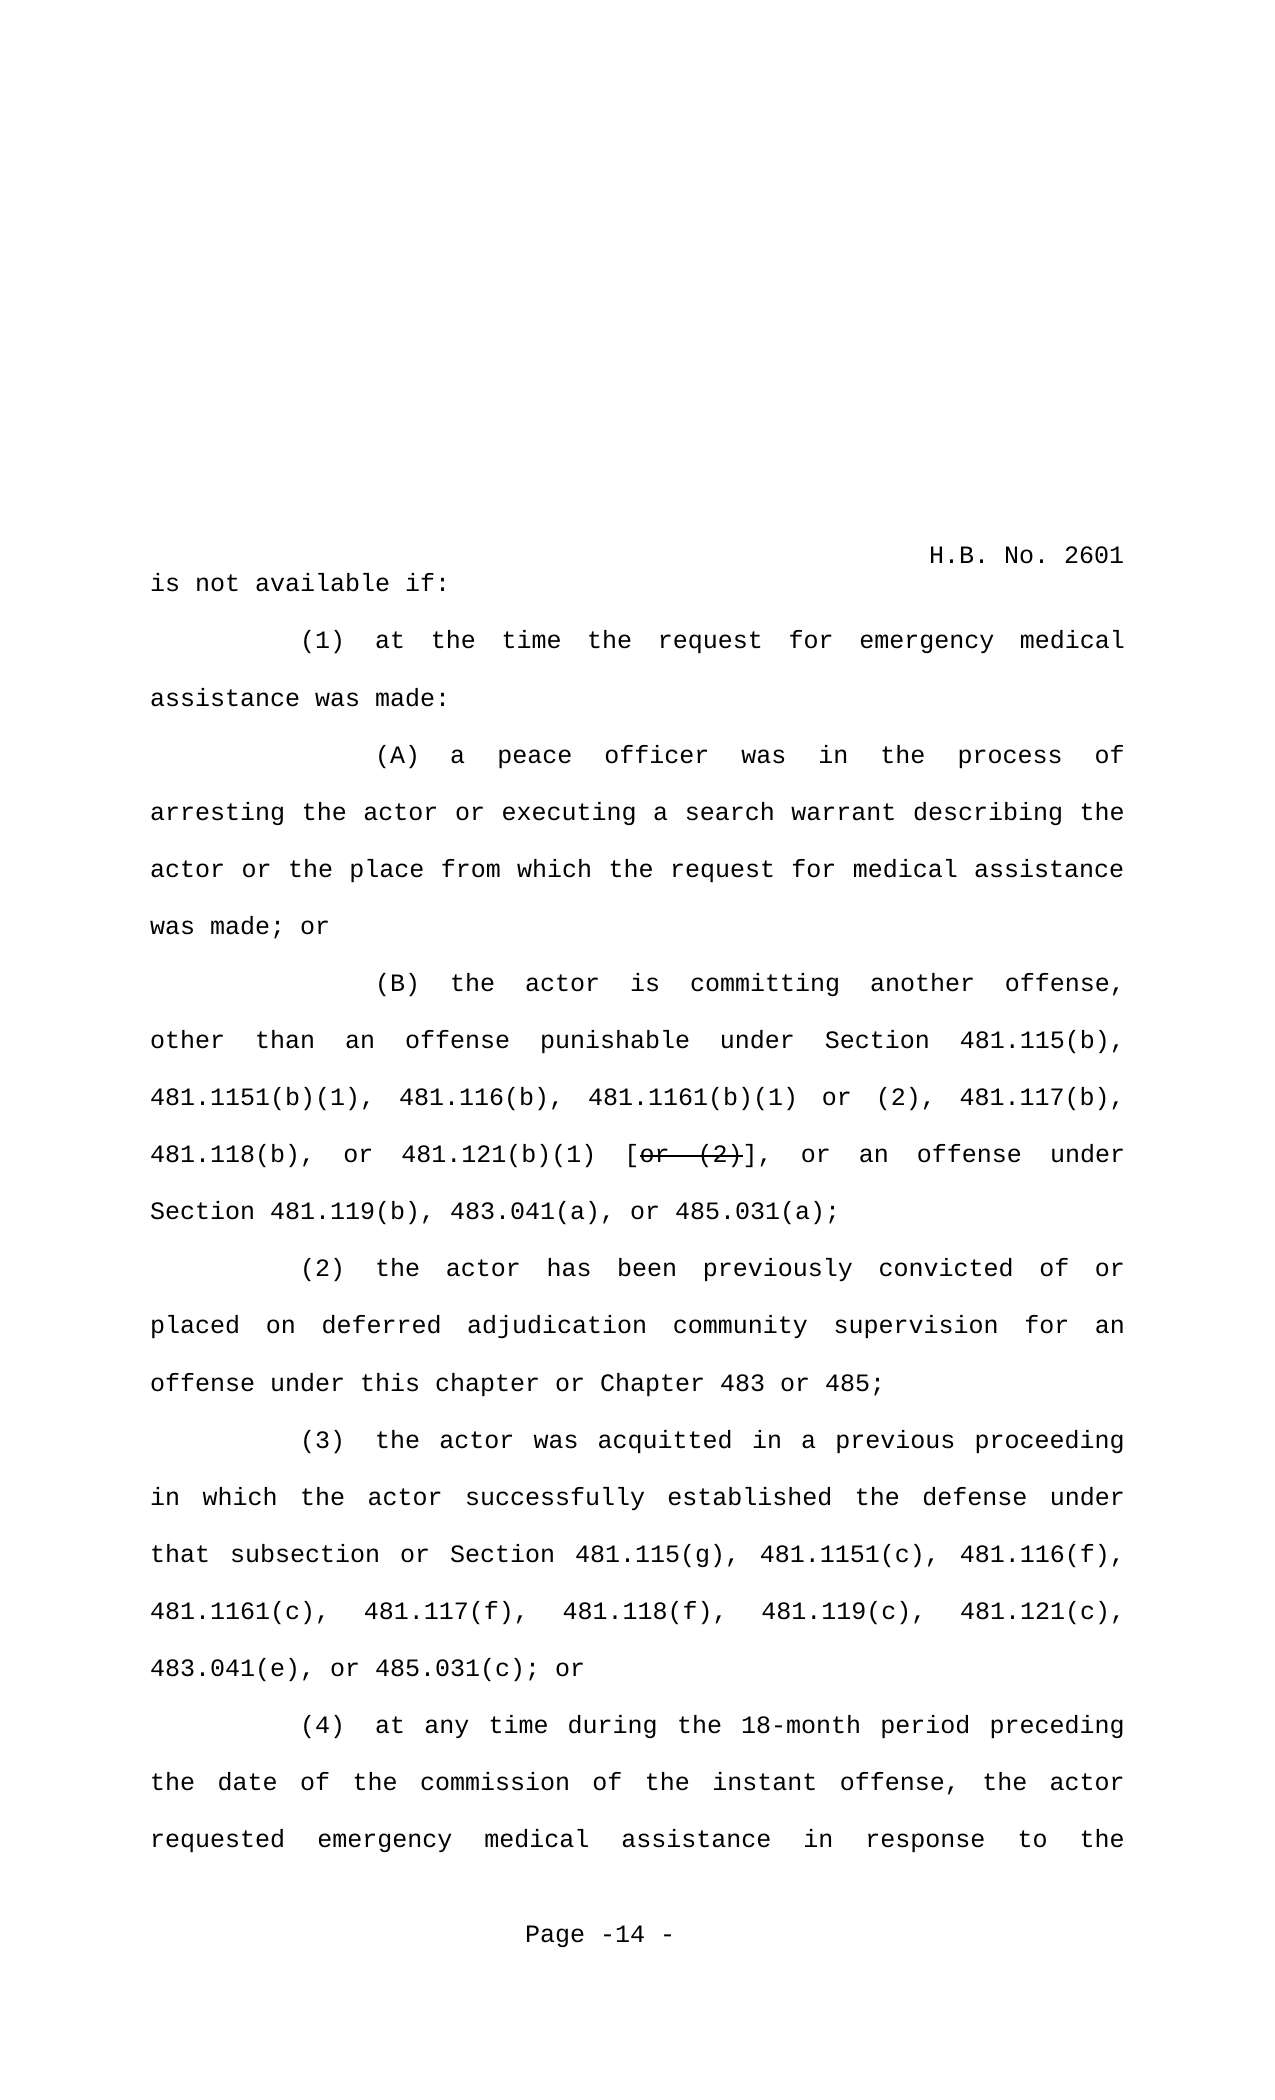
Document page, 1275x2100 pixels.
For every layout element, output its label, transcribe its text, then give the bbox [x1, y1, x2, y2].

text (A) a peace officer was in the process of arresting the actor or executing a search warrant describing the actor or the place from which the request for medical assistance was made; or [150, 742, 1125, 942]
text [150, 571, 1125, 599]
text (1) at the time the request for emergency medical assistance was made: [150, 628, 1125, 713]
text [150, 1712, 1125, 1855]
text (3) the actor was acquitted in a previous proceeding in which the actor successfully established the defense under that subsection or Section 481.115(g), 481.1151(c), 481.116(f), 481.1161(c), 481.117(f), 481.118(f), 481.119(c), 481.121(c), 483.041(e), or 485.031(c); or [150, 1427, 1125, 1684]
text (2) the actor has been previously convicted of or placed on deferred adjudication community supervision for an offense under this chapter or Chapter 483 or 485; [150, 1256, 1125, 1398]
text (B) the actor is committing another offense, other than an offense punishable under Section 481.115(b), 481.1151(b)(1), 481.116(b), 481.1161(b)(1) or (2), 481.117(b), 481.118(b), or 481.121(b)(1) [or (2)], or an offense under Section 481.119(b), 483.041(a), or 485.031(a); [150, 970, 1125, 1227]
